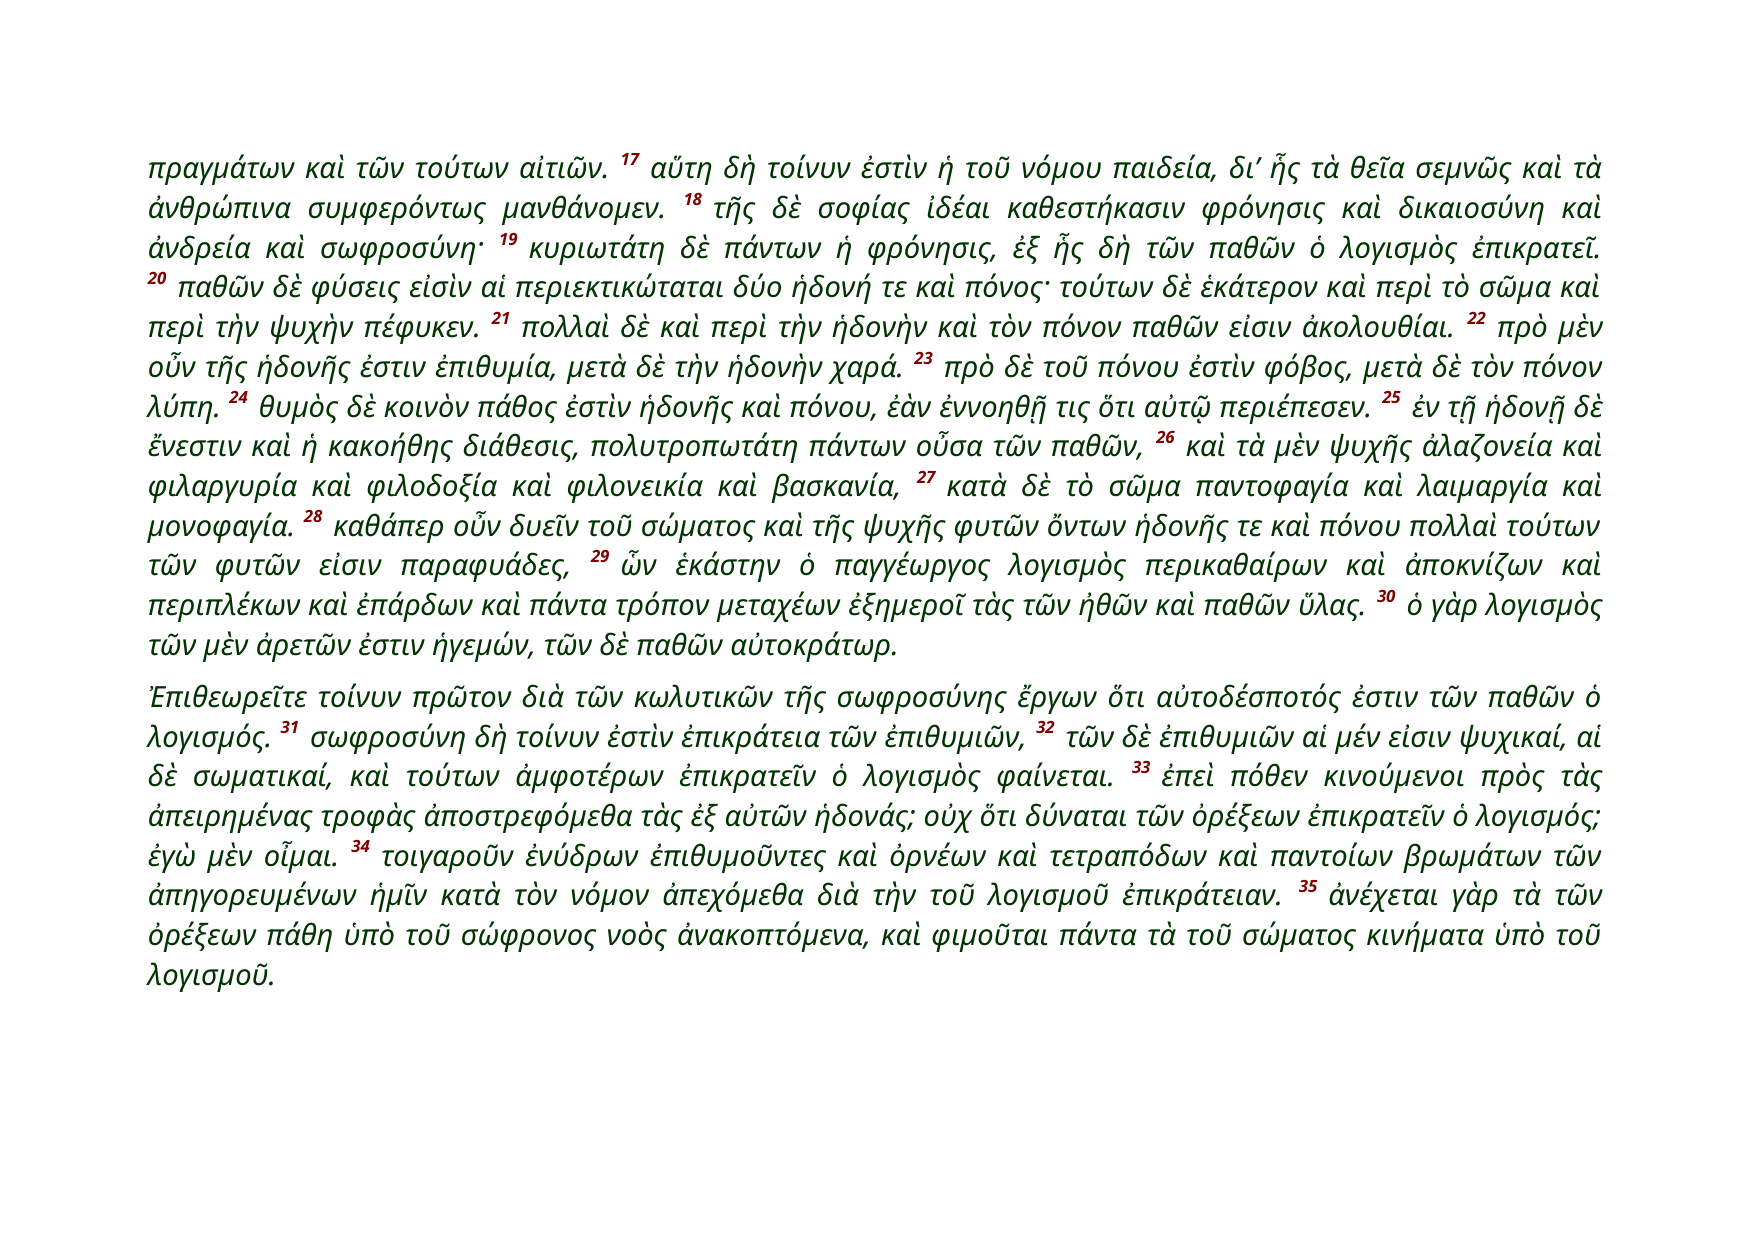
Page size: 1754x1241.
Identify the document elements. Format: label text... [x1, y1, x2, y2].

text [148, 148, 1606, 664]
text Ἐπιθεωρεῖτε τοίνυν πρῶτον διὰ τῶν κωλυτικῶν τῆς σωφροσύνης ἔργων ὅτι αὐτοδέσποτός ἐστιν τῶν παθῶν ὁ λογισμός. 31 σωφροσύνη δὴ τοίνυν ἐστὶν ἐπικράτεια τῶν ἐπιθυμιῶν, 32 τῶν δὲ ἐπιθυμιῶν αἱ μέν εἰσιν ψυχικαί, αἱ δὲ σωματικαί, καὶ τούτων ἀμφοτέρων ἐπικρατεῖν ὁ λογισμὸς φαίνεται. 33 ἐπεὶ πόθεν κινούμενοι πρὸς τὰς ἀπειρημένας τροφὰς ἀποστρεφόμεθα τὰς ἐξ αὐτῶν ἡδονάς; οὐχ ὅτι δύναται τῶν ὀρέξεων ἐπικρατεῖν ὁ λογισμός; ἐγὼ μὲν οἶμαι. 34 τοιγαροῦν ἐνύδρων ἐπιθυμοῦντες καὶ ὀρνέων καὶ τετραπόδων καὶ παντοίων βρωμάτων τῶν ἀπηγορευμένων ἡμῖν κατὰ τὸν νόμον ἀπεχόμεθα διὰ τὴν τοῦ λογισμοῦ ἐπικράτειαν. 35 ἀνέχεται γὰρ τὰ τῶν ὀρέξεων πάθη ὑπὸ τοῦ σώφρονος νοὸς ἀνακοπτόμενα, καὶ φιμοῦται πάντα τὰ τοῦ σώματος κινήματα ὑπὸ τοῦ λογισμοῦ. [148, 676, 1606, 994]
